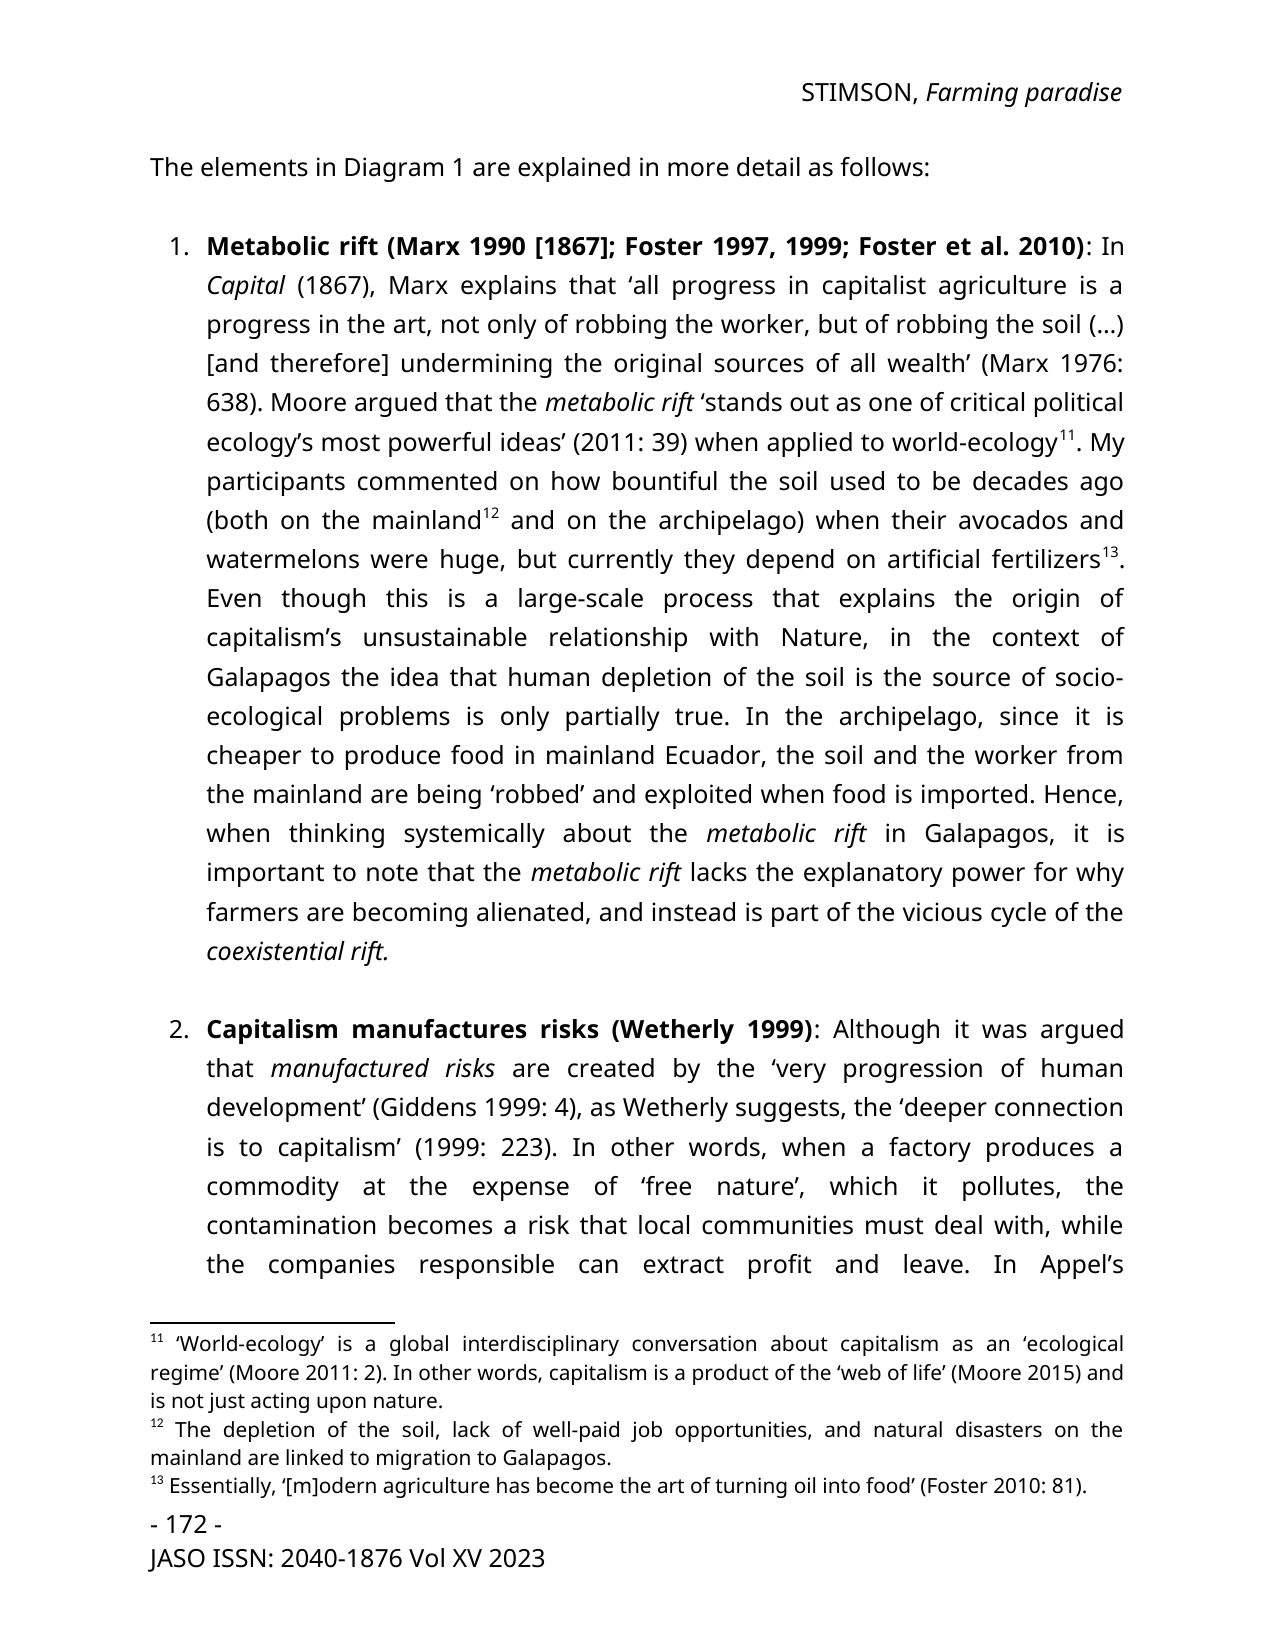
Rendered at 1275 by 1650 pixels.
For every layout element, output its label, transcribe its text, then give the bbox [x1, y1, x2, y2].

text The elements in Diagram 1 are explained in more detail as follows: [150, 150, 1125, 184]
list Metabolic rift (Marx 1990 [1867]; Foster 1997, 1999; Foster et al. 2010): In Capital (1867), Marx explains that ‘all progress in capitalist agriculture is a progress in the art, not only of robbing the worker, but of robbing the soil (…) [and therefore] undermining the original sources of all wealth’ (Marx 1976: 638). Moore argued that the metabolic rift ‘stands out as one of critical political ecology’s most powerful ideas’ (2011: 39) when applied to world-ecology. My participants commented on how bountiful the soil used to be decades ago (both on the mainland and on the archipelago) when their avocados and watermelons were huge, but currently they depend on artificial fertilizers. Even though this is a large-scale process that explains the origin of capitalism’s unsustainable relationship with Nature, in the context of Galapagos the idea that human depletion of the soil is the source of socio-ecological problems is only partially true. In the archipelago, since it is cheaper to produce food in mainland Ecuador, the soil and the worker from the mainland are being ‘robbed’ and exploited when food is imported. Hence, when thinking systemically about the metabolic rift in Galapagos, it is important to note that the metabolic rift lacks the explanatory power for why farmers are becoming alienated, and instead is part of the vicious cycle of the coexistential rift. [169, 228, 1125, 967]
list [169, 1012, 1125, 1281]
